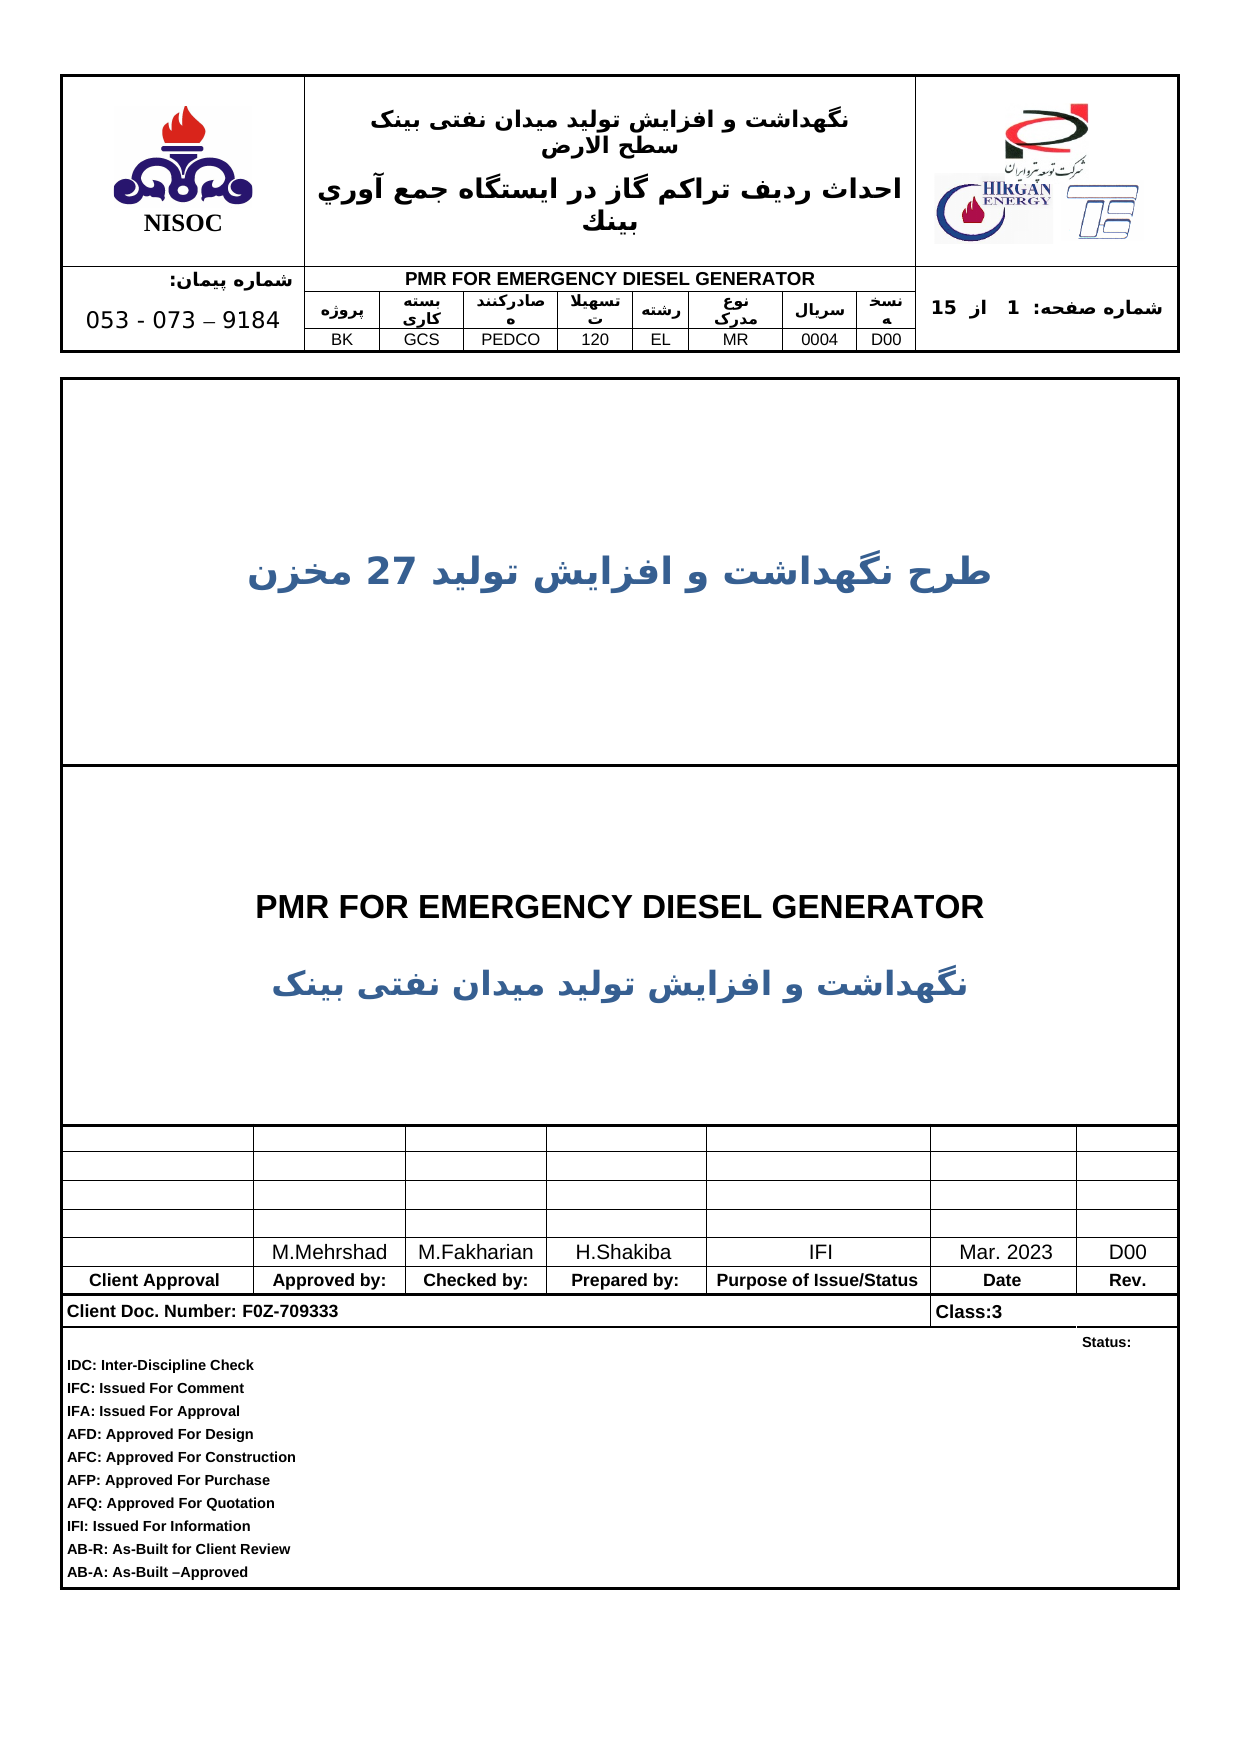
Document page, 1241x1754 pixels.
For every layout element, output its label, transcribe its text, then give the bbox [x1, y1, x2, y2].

table_cell [254, 1152, 405, 1180]
table_cell Client Doc. Number: F0Z-709333 [63, 1296, 930, 1326]
picture [934, 103, 1089, 244]
table_cell [1077, 1210, 1177, 1237]
table_cell M.Mehrshad [254, 1238, 405, 1266]
table_cell Mar. 2023 [931, 1238, 1076, 1266]
table_cell M.Fakharian [406, 1238, 546, 1266]
picture [113, 106, 253, 208]
table_cell [931, 1152, 1076, 1180]
table_cell [406, 1210, 546, 1237]
table_cell [63, 1238, 253, 1266]
table_cell PMR FOR EMERGENCY DIESEL GENERATOR نگهداشت و افزایش تولید میدان نفتی بینک [63, 767, 1177, 1123]
table_cell [1077, 1127, 1177, 1151]
table_cell Class:3 [931, 1296, 1177, 1326]
table_cell Prepared by: [547, 1267, 706, 1293]
table_header طرح نگهداشت و افزایش تولید 27 مخزن [63, 380, 1177, 763]
table_cell [1077, 1181, 1177, 1208]
table_cell [707, 1152, 930, 1180]
table_cell [406, 1152, 546, 1180]
table_cell Client Approval [63, 1267, 253, 1293]
table_cell Date [931, 1267, 1076, 1293]
table_cell [707, 1181, 930, 1208]
table_cell [254, 1210, 405, 1237]
table_cell [63, 1152, 253, 1180]
table_cell Status: [1077, 1328, 1177, 1587]
table_cell [547, 1181, 706, 1208]
table_cell [406, 1127, 546, 1151]
table_cell Rev. [1077, 1267, 1177, 1293]
table_cell [931, 1127, 1076, 1151]
table_cell Purpose of Issue/Status [707, 1267, 930, 1293]
table_cell [254, 1181, 405, 1208]
table_cell [707, 1210, 930, 1237]
table_cell [547, 1127, 706, 1151]
table_cell [931, 1210, 1076, 1237]
table_cell [931, 1181, 1076, 1208]
table_cell D00 [1077, 1238, 1177, 1266]
table_cell [254, 1127, 405, 1151]
table_cell [406, 1181, 546, 1208]
table_cell [547, 1210, 706, 1237]
table_cell [1077, 1152, 1177, 1180]
table_cell IDC: Inter-Discipline Check IFC: Issued For Comment IFA: Issued For Approval AFD: Approved For Design AFC: Approved For Construction AFP: Approved For Purchase AFQ: Approved For Quotation IFI: Issued For Information AB-R: As-Built for Client Review AB-A: As-Built –Approved [63, 1326, 1077, 1587]
table_cell [63, 1181, 253, 1208]
table_cell Approved by: [254, 1267, 405, 1293]
table_cell [63, 1127, 253, 1151]
table_cell [707, 1127, 930, 1151]
table_cell IFI [707, 1238, 930, 1266]
table_cell [63, 1210, 253, 1237]
table_cell H.Shakiba [547, 1238, 706, 1266]
table_cell [547, 1152, 706, 1180]
table_cell Checked by: [406, 1267, 546, 1293]
